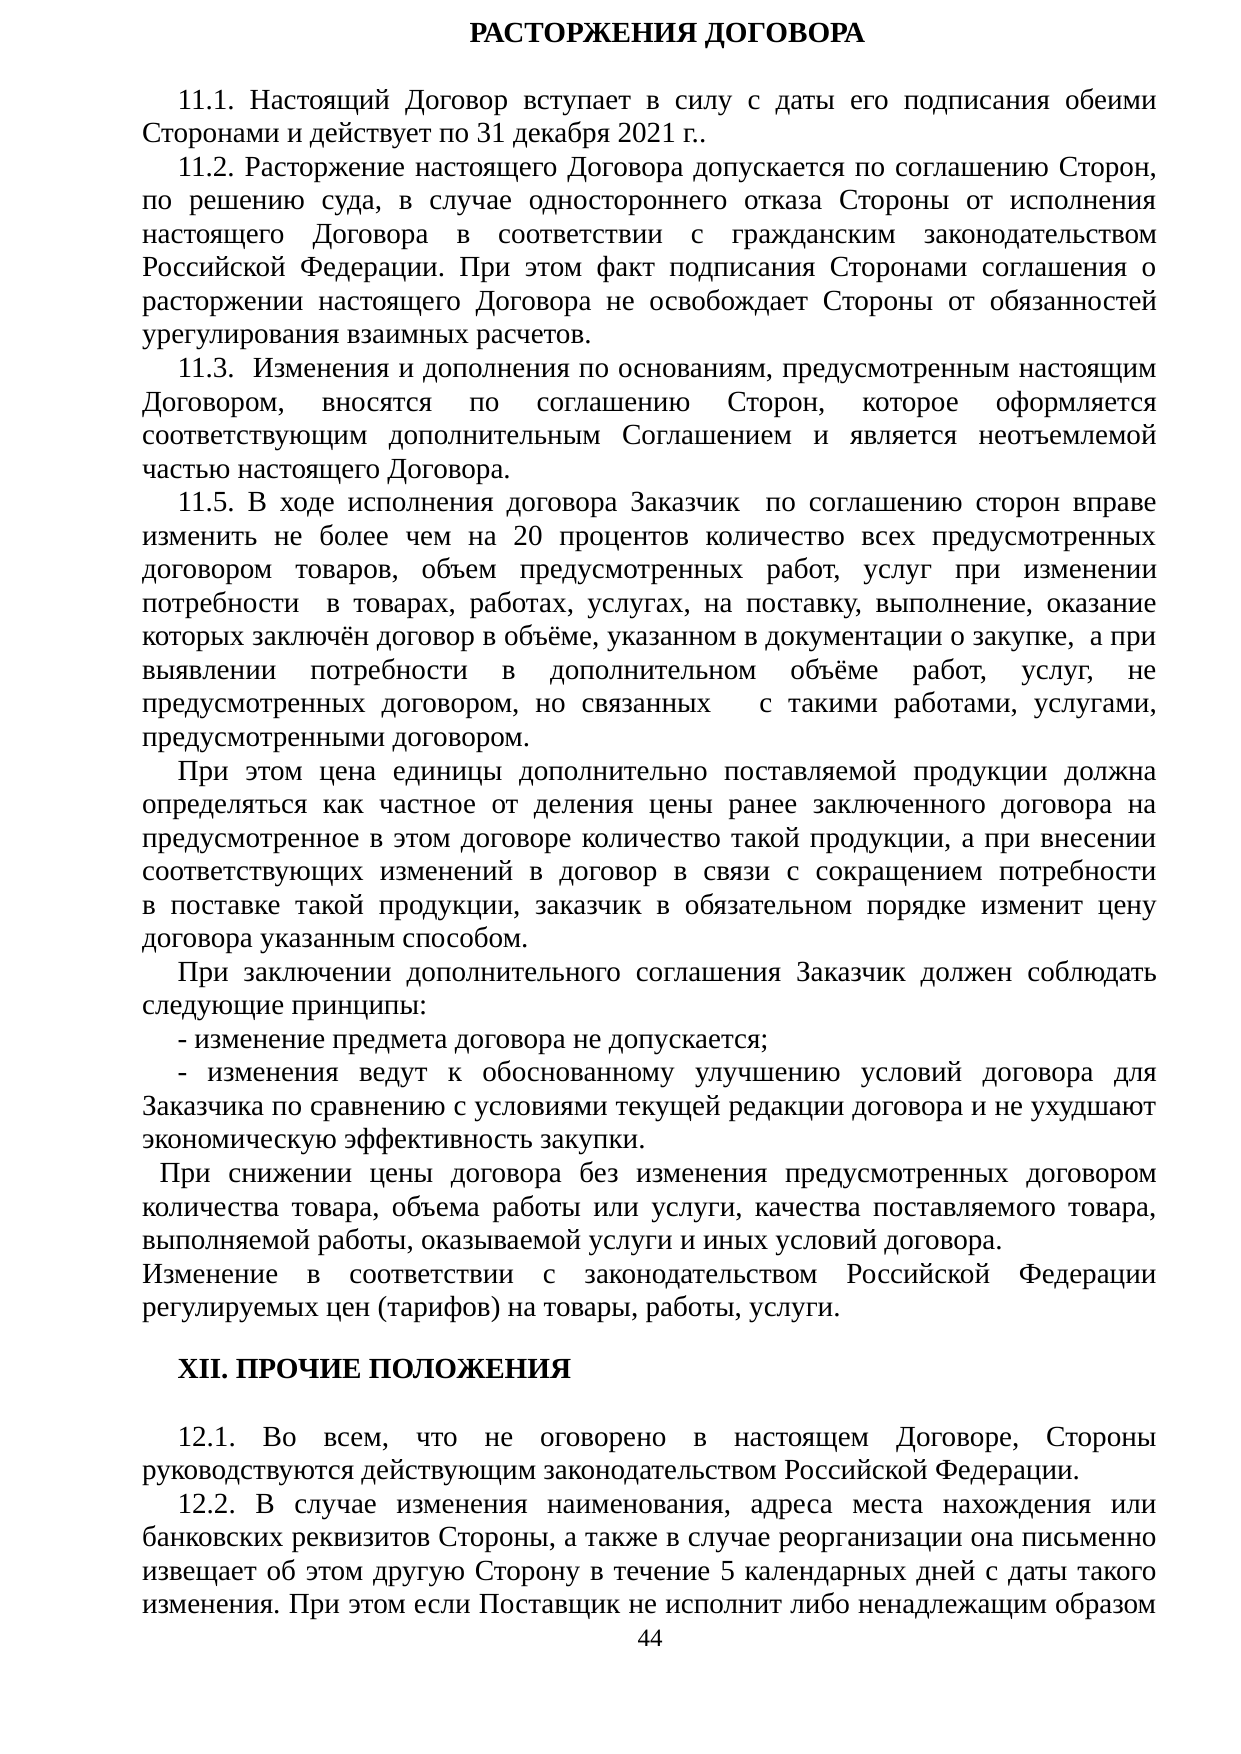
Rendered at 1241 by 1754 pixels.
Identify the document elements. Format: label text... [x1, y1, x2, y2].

text Изменение в соответствии с законодательством Российской Федерации регулируемых цен (тарифов) на товары, работы, услуги. [142, 1256, 1157, 1323]
text 11.5. В ходе исполнения договора Заказчик по соглашению сторон вправе изменить не более чем на 20 процентов количество всех предусмотренных договором товаров, объем предусмотренных работ, услуг при изменении потребности в товарах, работах, услугах, на поставку, выполнение, оказание которых заключён договор в объёме, указанном в документации о закупке, а при выявлении потребности в дополнительном объёме работ, услуг, не предусмотренных договором, но связанных с такими работами, услугами, предусмотренными договором. [142, 484, 1157, 753]
text 11.1. Настоящий Договор вступает в силу с даты его подписания обеими Сторонами и действует по 31 декабря 2021 г.. [142, 82, 1157, 149]
text При снижении цены договора без изменения предусмотренных договором количества товара, объема работы или услуги, качества поставляемого товара, выполняемой работы, оказываемой услуги и иных условий договора. [142, 1155, 1157, 1256]
text При заключении дополнительного соглашения Заказчик должен соблюдать следующие принципы: [142, 954, 1157, 1021]
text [142, 1486, 1157, 1620]
text 12.1. Во всем, что не оговорено в настоящем Договоре, Стороны руководствуются действующим законодательством Российской Федерации. [142, 1419, 1157, 1486]
text - изменения ведут к обоснованному улучшению условий договора для Заказчика по сравнению с условиями текущей редакции договора и не ухудшают экономическую эффективность закупки. [142, 1054, 1157, 1155]
text XII. ПРОЧИЕ ПОЛОЖЕНИЯ [142, 1352, 1157, 1385]
text 11.2. Расторжение настоящего Договора допускается по соглашению Сторон, по решению суда, в случае одностороннего отказа Стороны от исполнения настоящего Договора в соответствии с гражданским законодательством Российской Федерации. При этом факт подписания Сторонами соглашения о расторжении настоящего Договора не освобождает Стороны от обязанностей урегулирования взаимных расчетов. [142, 149, 1157, 350]
text При этом цена единицы дополнительно поставляемой продукции должна определяться как частное от деления цены ранее заключенного договора на предусмотренное в этом договоре количество такой продукции, а при внесении соответствующих изменений в договор в связи с сокращением потребности в поставке такой продукции, заказчик в обязательном порядке изменит цену договора указанным способом. [142, 753, 1157, 954]
text - изменение предмета договора не допускается; [142, 1021, 1157, 1054]
text 11.3. Изменения и дополнения по основаниям, предусмотренным настоящим Договором, вносятся по соглашению Сторон, которое оформляется соответствующим дополнительным Соглашением и является неотъемлемой частью настоящего Договора. [142, 350, 1157, 484]
text РАСТОРЖЕНИЯ ДОГОВОРА [142, 15, 1157, 48]
